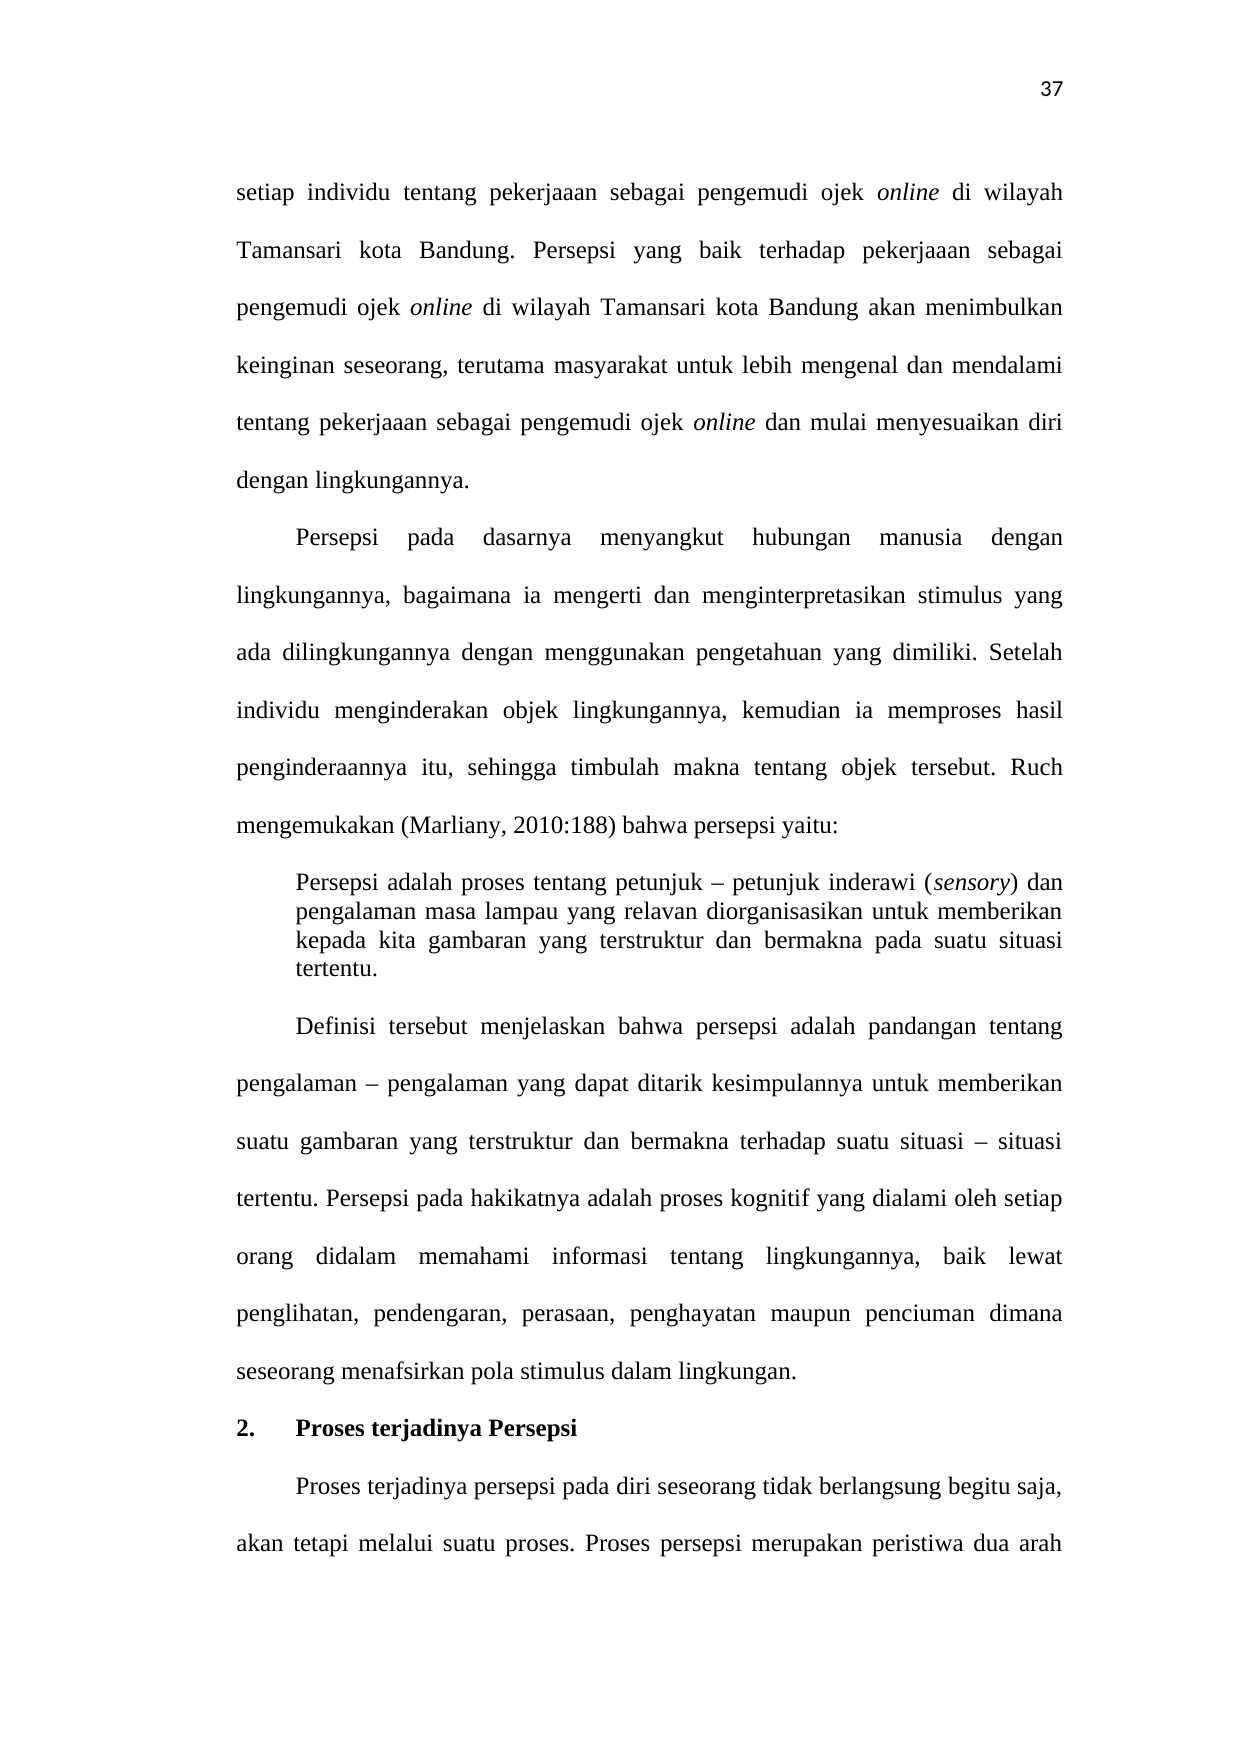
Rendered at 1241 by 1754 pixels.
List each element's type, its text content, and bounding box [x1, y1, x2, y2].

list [236, 177, 1063, 493]
text Persepsi adalah proses tentang petunjuk – petunjuk inderawi (sensory) dan pengalaman masa lampau yang relavan diorganisasikan untuk memberikan kepada kita gambaran yang terstruktur dan bermakna pada suatu situasi tertentu. [295, 867, 1063, 982]
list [236, 1471, 1063, 1557]
list Proses terjadinya Persepsi [236, 1413, 1063, 1442]
text Persepsi pada dasarnya menyangkut hubungan manusia dengan lingkungannya, bagaimana ia mengerti dan menginterpretasikan stimulus yang ada dilingkungannya dengan menggunakan pengetahuan yang dimiliki. Setelah individu menginderakan objek lingkungannya, kemudian ia memproses hasil penginderaannya itu, sehingga timbulah makna tentang objek tersebut. Ruch mengemukakan (Marliany, 2010:188) bahwa persepsi yaitu: [236, 522, 1063, 838]
list Definisi tersebut menjelaskan bahwa persepsi adalah pandangan tentang pengalaman – pengalaman yang dapat ditarik kesimpulannya untuk memberikan suatu gambaran yang terstruktur dan bermakna terhadap suatu situasi – situasi tertentu. Persepsi pada hakikatnya adalah proses kognitif yang dialami oleh setiap orang didalam memahami informasi tentang lingkungannya, baik lewat penglihatan, pendengaran, perasaan, penghayatan maupun penciuman dimana seseorang menafsirkan pola stimulus dalam lingkungan. [236, 1011, 1063, 1385]
